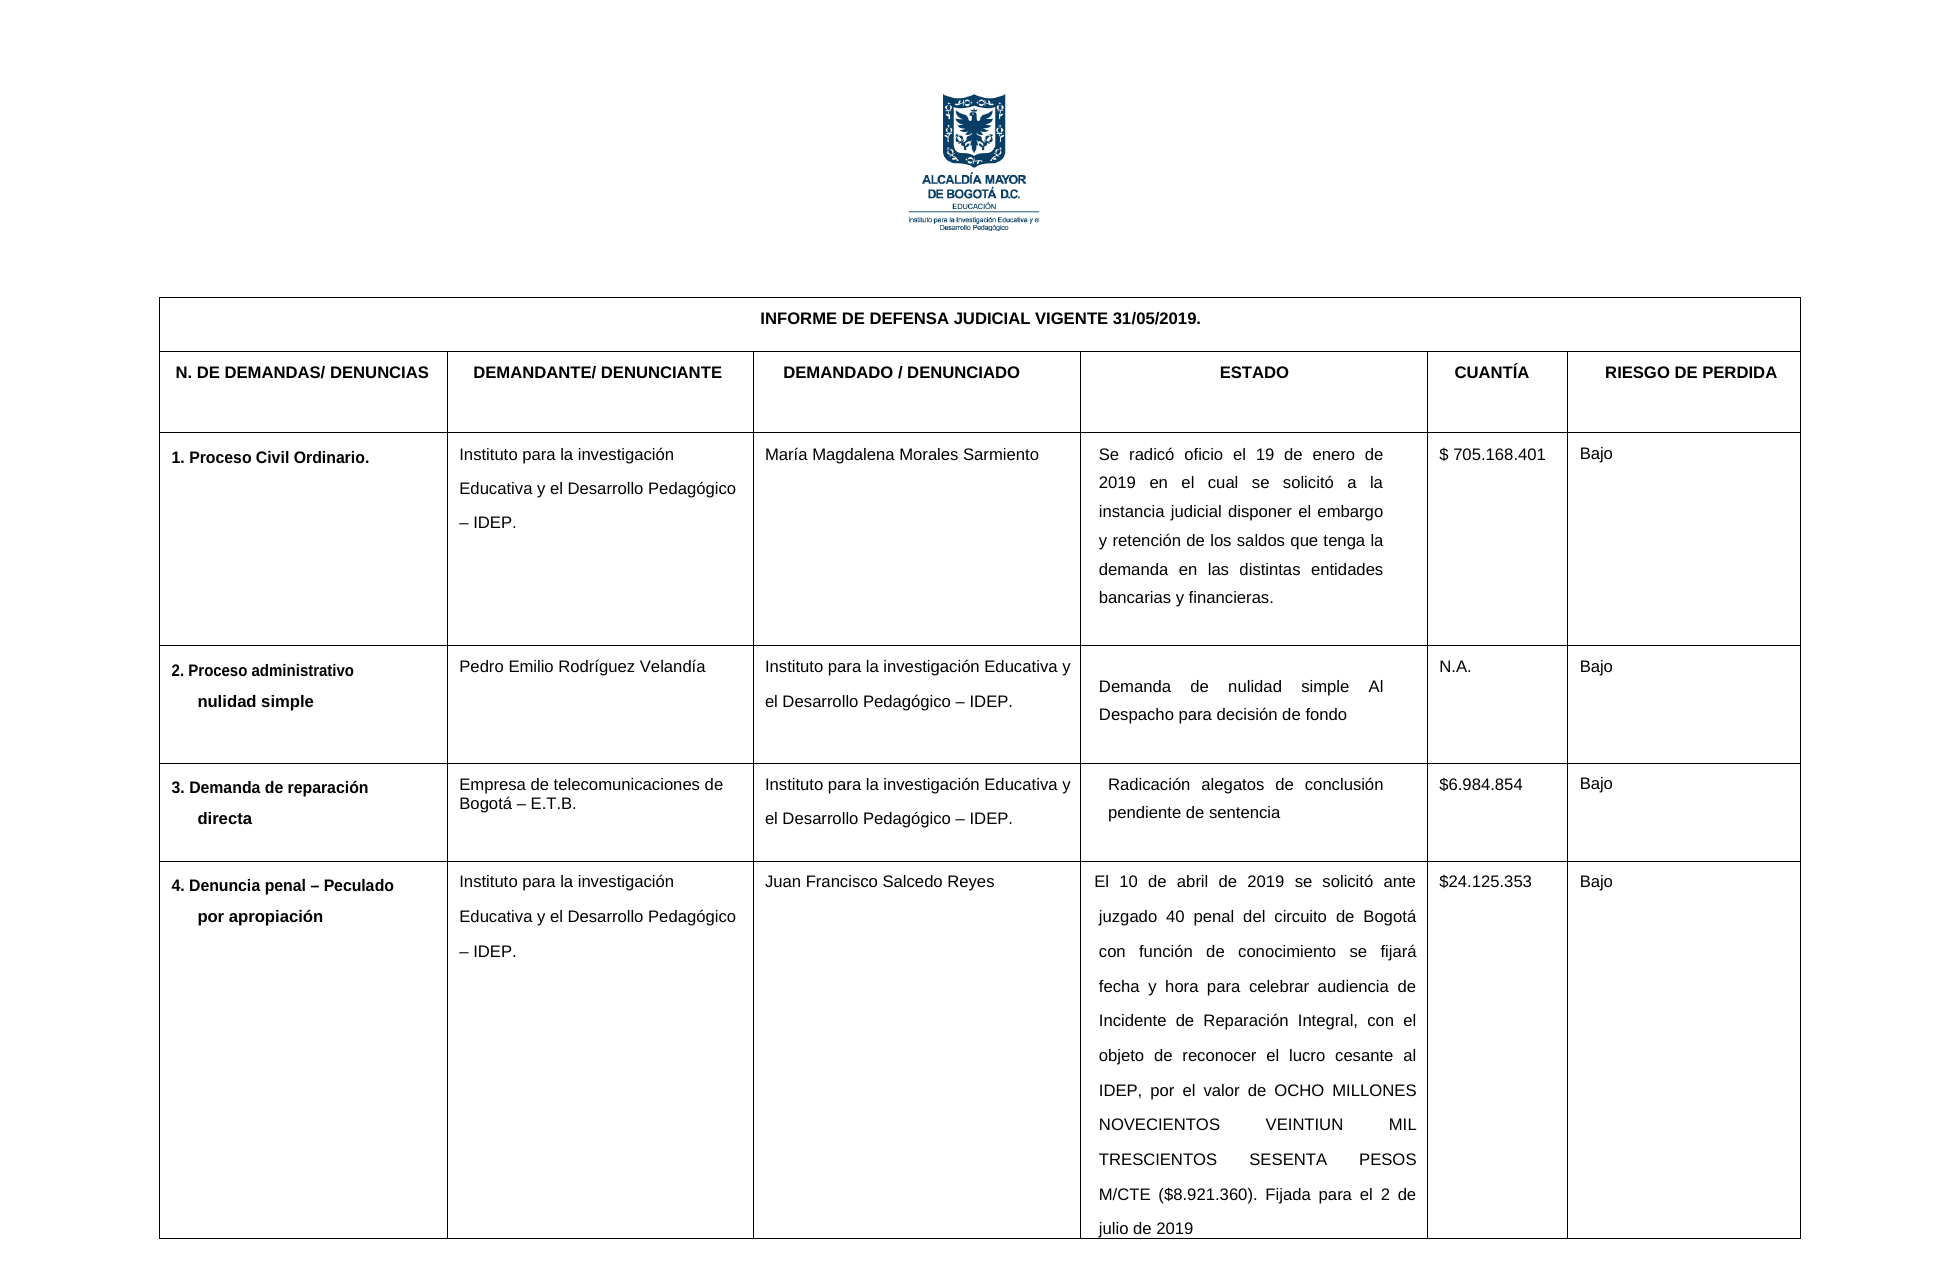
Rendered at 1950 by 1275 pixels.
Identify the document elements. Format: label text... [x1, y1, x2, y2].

table_cell DEMANDADO / DENUNCIADO [754, 352, 1080, 432]
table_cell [754, 862, 1080, 1238]
table_cell Pedro Emilio Rodríguez Velandía [448, 646, 753, 762]
table_cell Empresa de telecomunicaciones de Bogotá – E.T.B. [448, 764, 753, 861]
table_cell 2. Proceso administrativo nulidad simple [160, 646, 447, 762]
table_cell $6.984.854 [1428, 764, 1567, 861]
table_cell DEMANDANTE/ DENUNCIANTE [448, 352, 753, 432]
table_cell $24.125.353 [1428, 862, 1567, 1238]
table_cell Instituto para la investigación Educativa y el Desarrollo Pedagógico – IDEP. [754, 764, 1080, 861]
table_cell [160, 862, 447, 1238]
table_cell Instituto para la investigación Educativa y el Desarrollo Pedagógico – IDEP. [754, 646, 1080, 762]
table_cell Bajo [1568, 433, 1800, 645]
table_cell Demanda de nulidad simple Al Despacho para decisión de fondo [1081, 646, 1427, 762]
table_cell Bajo [1568, 862, 1800, 1238]
table_cell Bajo [1568, 646, 1800, 762]
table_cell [448, 862, 753, 1238]
table_cell Radicación alegatos de conclusión pendiente de sentencia [1081, 764, 1427, 861]
table_cell María Magdalena Morales Sarmiento [754, 433, 1080, 645]
table_cell 3. Demanda de reparación directa [160, 764, 447, 861]
table_cell Se radicó oficio el 19 de enero de 2019 en el cual se solicitó a la instancia judicial disponer el embargo y retención de los saldos que tenga la demanda en las distintas entidades bancarias y financieras. [1081, 433, 1427, 645]
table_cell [1081, 862, 1427, 1238]
table_cell N. DE DEMANDAS/ DENUNCIAS [160, 352, 447, 432]
table_header INFORME DE DEFENSA JUDICIAL VIGENTE 31/05/2019. [160, 298, 1800, 351]
picture [908, 94, 1040, 231]
table_cell ESTADO [1081, 352, 1427, 432]
table_cell RIESGO DE PERDIDA [1568, 352, 1800, 432]
table_cell Bajo [1568, 764, 1800, 861]
table_cell CUANTÍA [1428, 352, 1567, 432]
table_cell N.A. [1428, 646, 1567, 762]
table_cell $ 705.168.401 [1428, 433, 1567, 645]
table_cell Instituto para la investigación Educativa y el Desarrollo Pedagógico – IDEP. [448, 433, 753, 645]
table_cell 1. Proceso Civil Ordinario. [160, 433, 447, 645]
